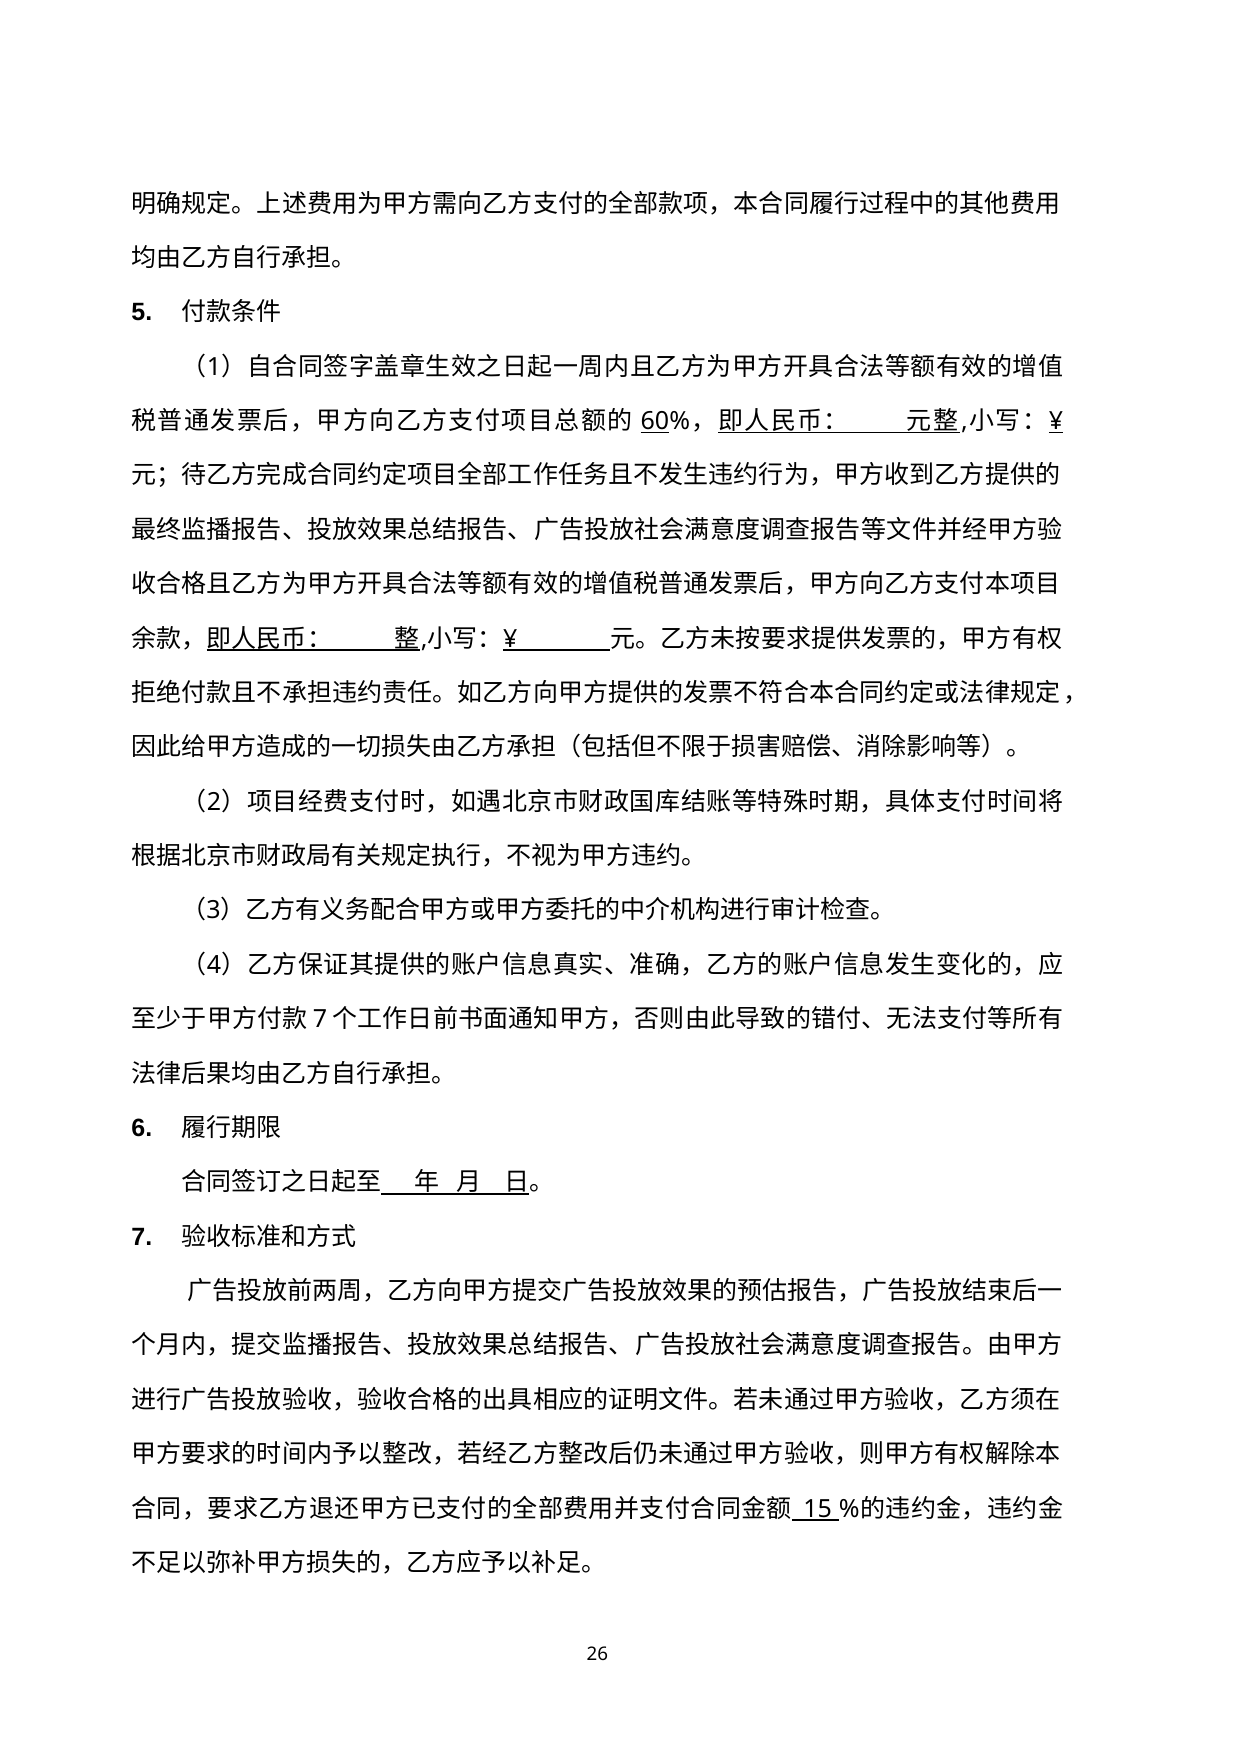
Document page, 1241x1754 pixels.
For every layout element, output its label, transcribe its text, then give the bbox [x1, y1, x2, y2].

list 履行期限 [131, 1107, 1063, 1144]
list 付款条件 [131, 292, 1063, 328]
text 合同签订之日起至 年 月 日。 [131, 1162, 1063, 1198]
text （4）乙方保证其提供的账户信息真实、准确，乙方的账户信息发生变化的，应至少于甲方付款7个工作日前书面通知甲方，否则由此导致的错付、无法支付等所有法律后果均由乙方自行承担。 [131, 944, 1063, 1089]
text （2）项目经费支付时，如遇北京市财政国库结账等特殊时期，具体支付时间将根据北京市财政局有关规定执行，不视为甲方违约。 [131, 781, 1063, 872]
text 广告投放前两周，乙方向甲方提交广告投放效果的预估报告，广告投放结束后一个月内，提交监播报告、投放效果总结报告、广告投放社会满意度调查报告。由甲方进行广告投放验收，验收合格的出具相应的证明文件。若未通过甲方验收，乙方须在甲方要求的时间内予以整改，若经乙方整改后仍未通过甲方验收，则甲方有权解除本合同，要求乙方退还甲方已支付的全部费用并支付合同金额_15 %的违约金，违约金不足以弥补甲方损失的，乙方应予以补足。 [131, 1271, 1063, 1579]
text （3）乙方有义务配合甲方或甲方委托的中介机构进行审计检查。 [131, 890, 1063, 926]
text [131, 183, 1063, 274]
text （1）自合同签字盖章生效之日起一周内且乙方为甲方开具合法等额有效的增值税普通发票后，甲方向乙方支付项目总额的60%，即人民币： 元整,小写：¥ 元；待乙方完成合同约定项目全部工作任务且不发生违约行为，甲方收到乙方提供的最终监播报告、投放效果总结报告、广告投放社会满意度调查报告等文件并经甲方验收合格且乙方为甲方开具合法等额有效的增值税普通发票后，甲方向乙方支付本项目余款，即人民币： 整,小写：¥ 元。乙方未按要求提供发票的，甲方有权拒绝付款且不承担违约责任。如乙方向甲方提供的发票不符合本合同约定或法律规定，因此给甲方造成的一切损失由乙方承担（包括但不限于损害赔偿、消除影响等）。 [131, 346, 1063, 763]
list 验收标准和方式 [131, 1216, 1063, 1252]
